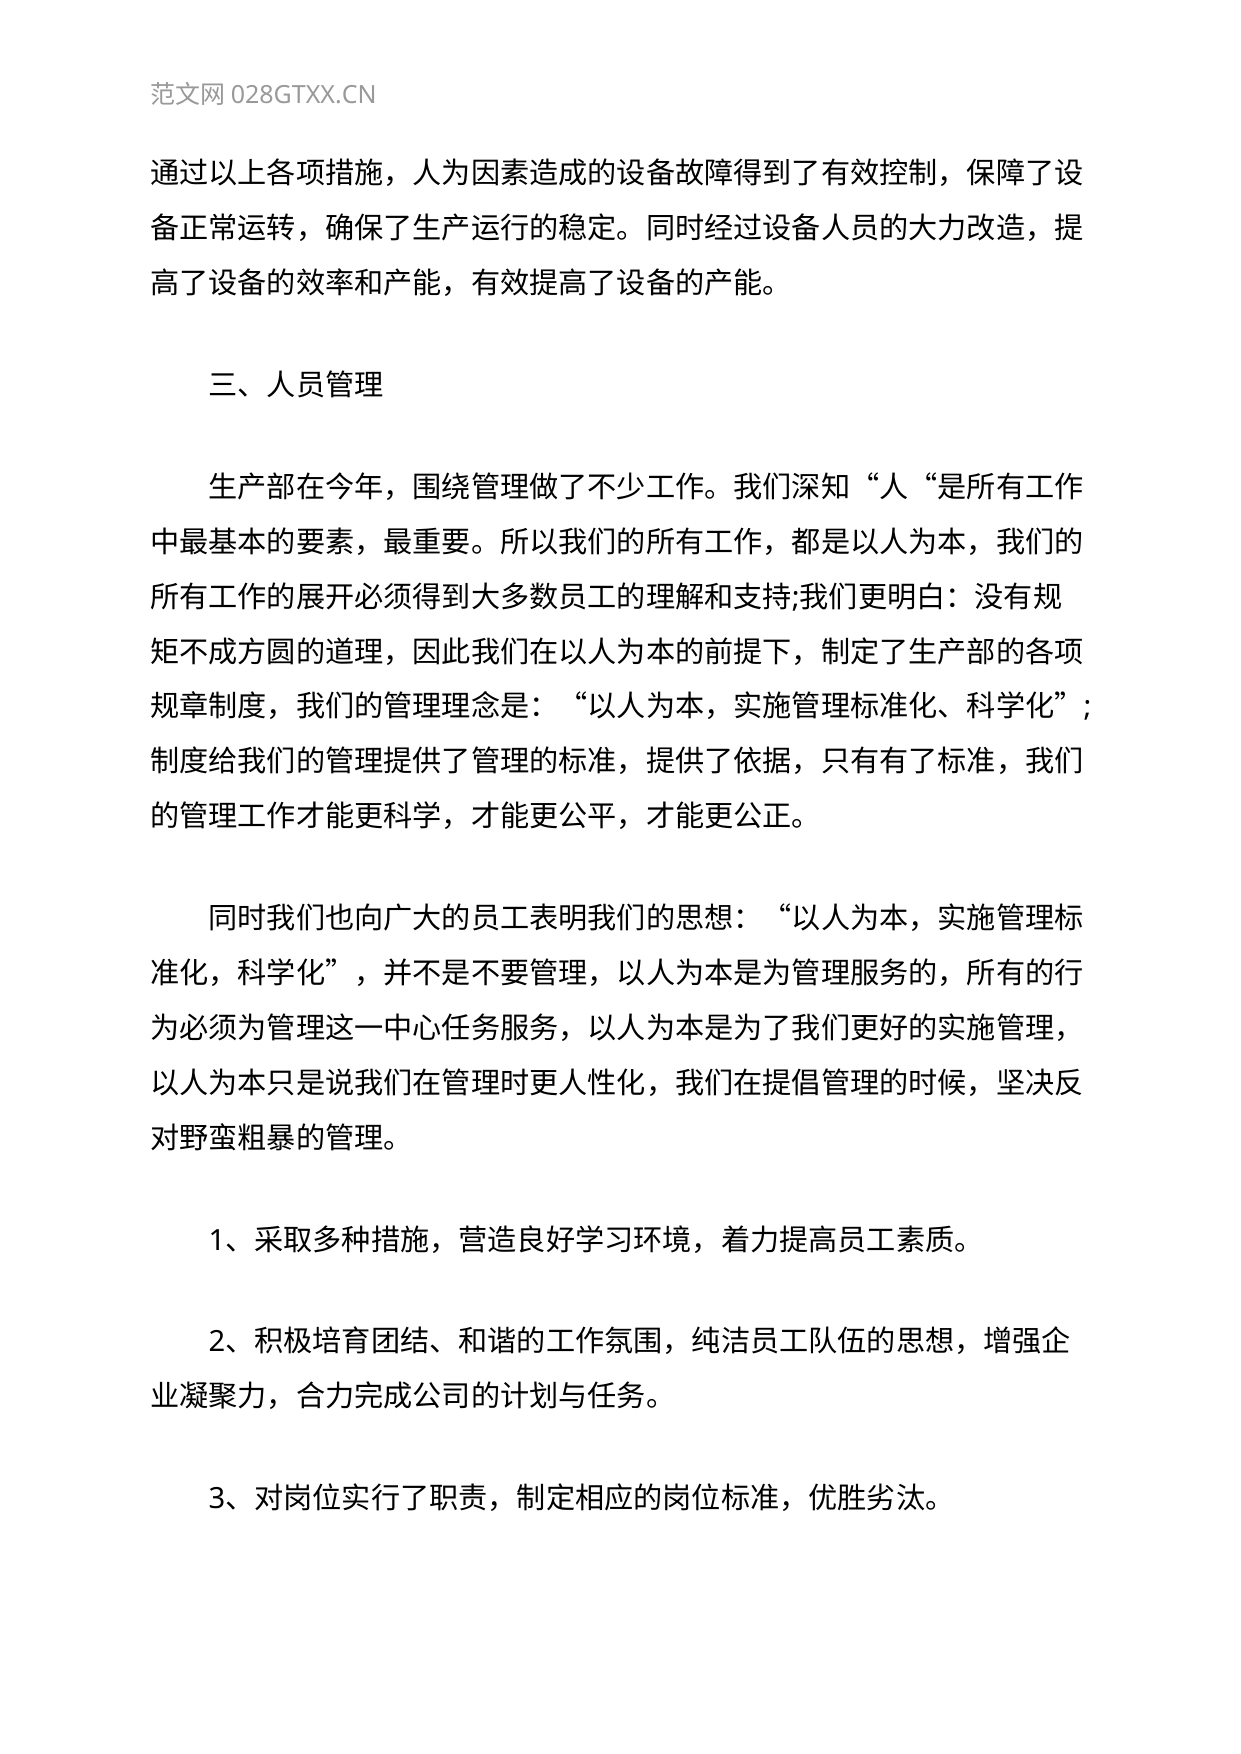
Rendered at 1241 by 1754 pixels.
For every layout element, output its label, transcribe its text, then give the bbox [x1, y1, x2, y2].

text 1、采取多种措施，营造良好学习环境，着力提高员工素质。 [150, 1216, 1090, 1258]
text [150, 150, 1090, 302]
text 同时我们也向广大的员工表明我们的思想：“以人为本，实施管理标准化，科学化”，并不是不要管理，以人为本是为管理服务的，所有的行为必须为管理这一中心任务服务，以人为本是为了我们更好的实施管理，以人为本只是说我们在管理时更人性化，我们在提倡管理的时候，坚决反对野蛮粗暴的管理。 [150, 895, 1090, 1157]
text 三、人员管理 [150, 362, 1090, 404]
text 生产部在今年，围绕管理做了不少工作。我们深知“人“是所有工作中最基本的要素，最重要。所以我们的所有工作，都是以人为本，我们的所有工作的展开必须得到大多数员工的理解和支持;我们更明白：没有规矩不成方圆的道理，因此我们在以人为本的前提下，制定了生产部的各项规章制度，我们的管理理念是：“以人为本，实施管理标准化、科学化”;制度给我们的管理提供了管理的标准，提供了依据，只有有了标准，我们的管理工作才能更科学，才能更公平，才能更公正。 [150, 463, 1090, 835]
text 3、对岗位实行了职责，制定相应的岗位标准，优胜劣汰。 [150, 1475, 1090, 1517]
text 2、积极培育团结、和谐的工作氛围，纯洁员工队伍的思想，增强企业凝聚力，合力完成公司的计划与任务。 [150, 1318, 1090, 1415]
